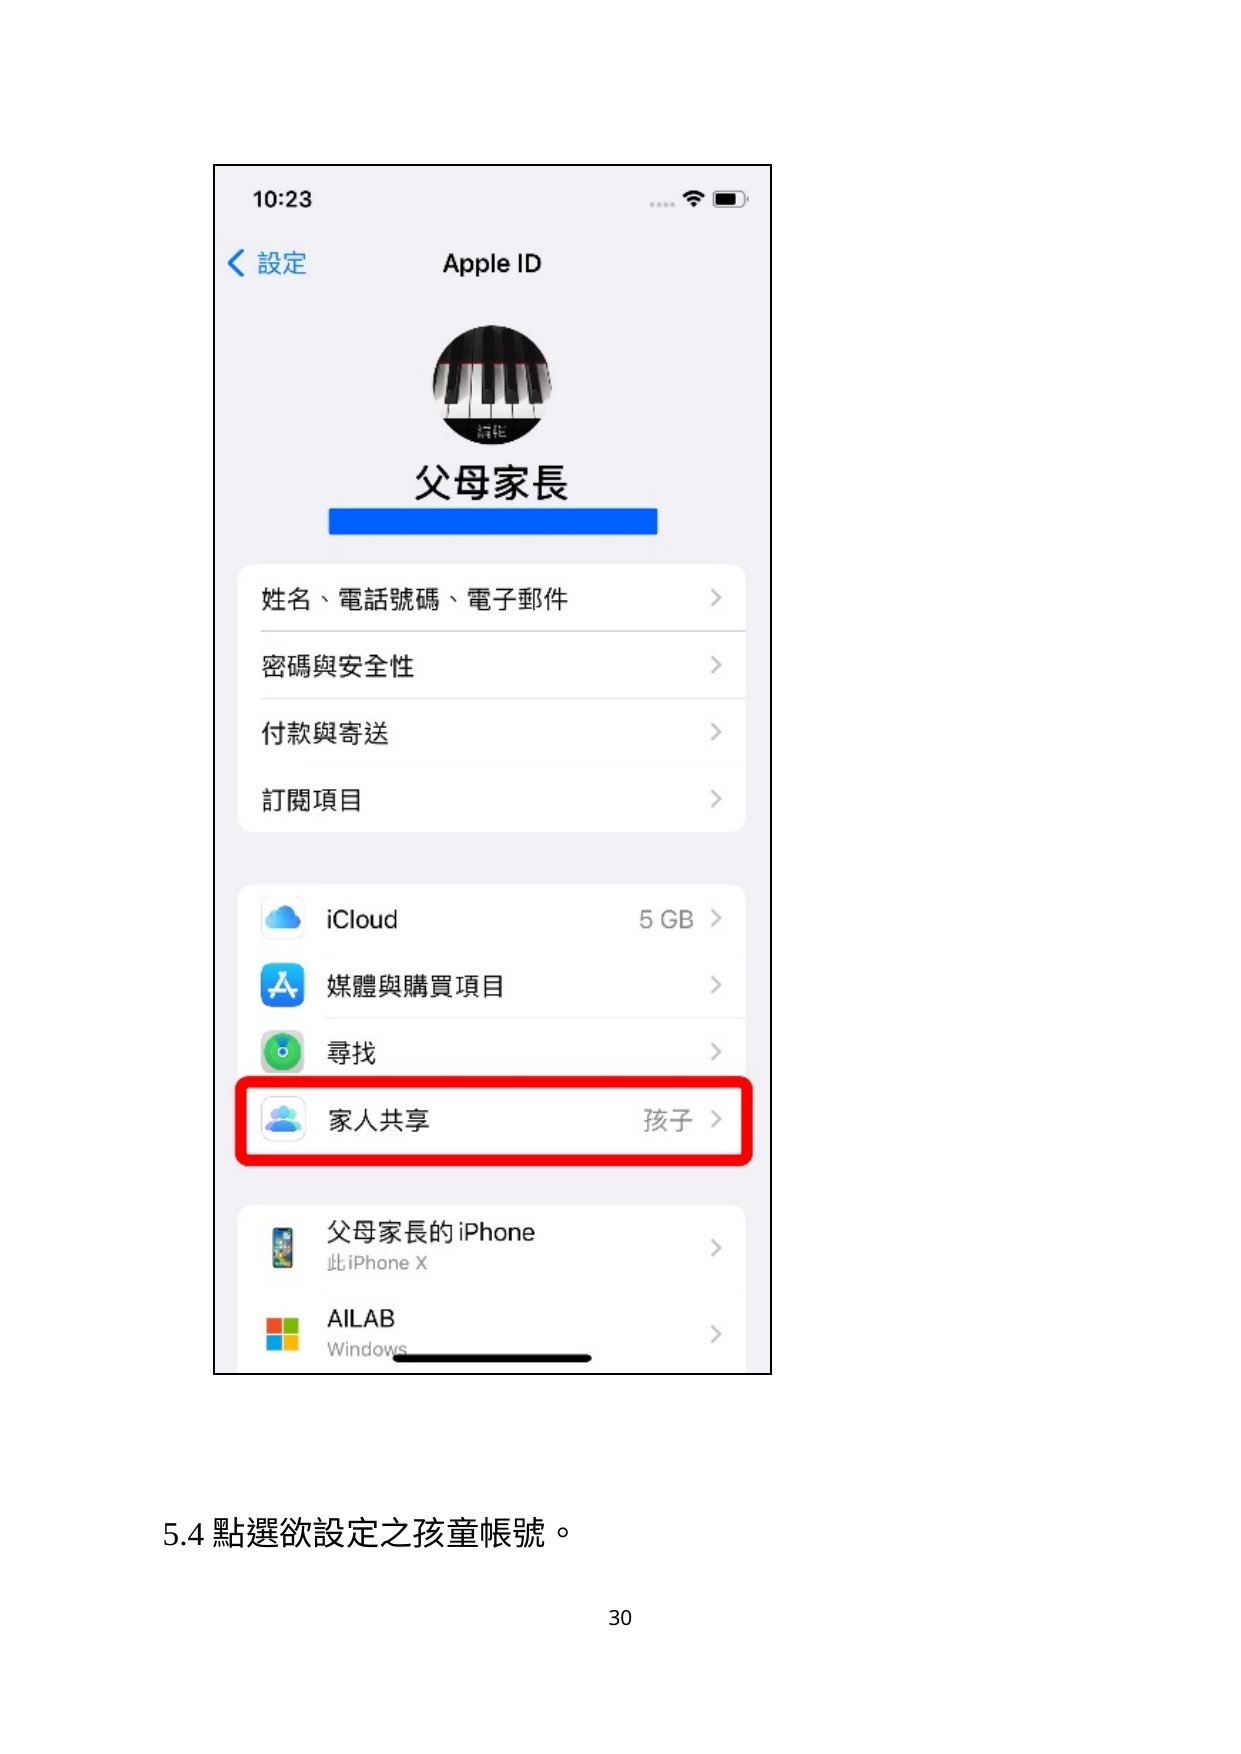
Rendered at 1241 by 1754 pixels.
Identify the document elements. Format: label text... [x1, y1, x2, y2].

list 點選欲設定之孩童帳號。 [162, 1493, 1128, 1568]
picture [215, 166, 770, 1373]
